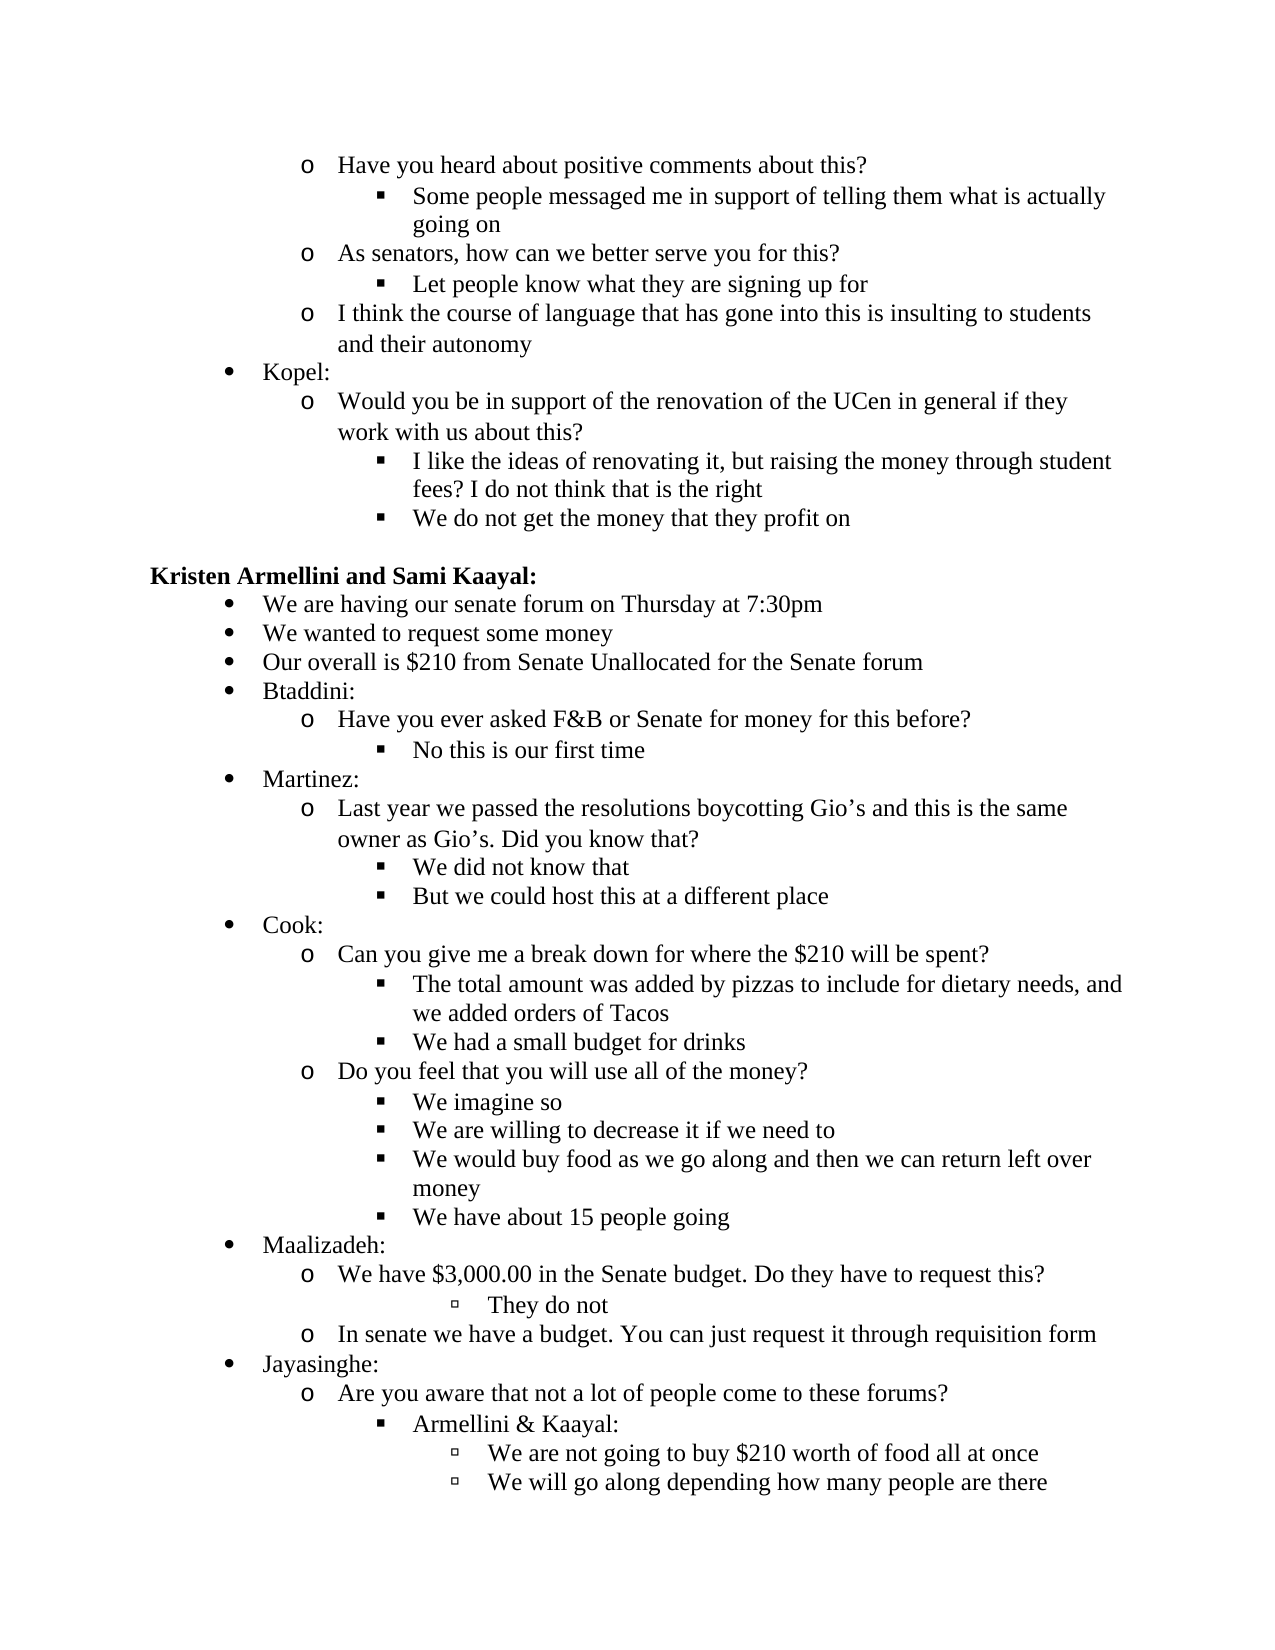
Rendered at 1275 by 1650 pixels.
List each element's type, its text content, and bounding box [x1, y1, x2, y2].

text We wanted to request some money [225, 618, 1125, 647]
text Armellini & Kaayal: [375, 1409, 1125, 1438]
text Kopel: [225, 357, 1125, 386]
text We have about 15 people going [375, 1202, 1125, 1230]
text Do you feel that you will use all of the money? [300, 1056, 1125, 1087]
text Kristen Armellini and Sami Kaayal: [150, 561, 1125, 589]
text We are willing to decrease it if we need to [375, 1115, 1125, 1144]
text Last year we passed the resolutions boycotting Gio’s and this is the same owner as Gio’s. Did you know that? [300, 793, 1125, 852]
text We are not going to buy $210 worth of food all at once [450, 1438, 1125, 1467]
text Have you heard about positive comments about this? [300, 150, 1125, 181]
text Maalizadeh: [225, 1230, 1125, 1259]
text The total amount was added by pizzas to include for dietary needs, and we added orders of Tacos [375, 969, 1125, 1027]
text Have you ever asked F&B or Senate for money for this before? [300, 704, 1125, 735]
text They do not [450, 1290, 1125, 1319]
text No this is our first time [375, 735, 1125, 764]
text Let people know what they are signing up for [375, 269, 1125, 298]
text We would buy food as we go along and then we can return left over money [375, 1144, 1125, 1202]
text As senators, how can we better serve you for this? [300, 238, 1125, 269]
text Are you aware that not a lot of people come to these forums? [300, 1378, 1125, 1409]
text In senate we have a budget. You can just request it through requisition form [300, 1319, 1125, 1349]
text We will go along depending how many people are there [450, 1467, 1125, 1495]
text We did not know that [375, 852, 1125, 881]
text Our overall is $210 from Senate Unallocated for the Senate forum [225, 647, 1125, 676]
text Cook: [225, 910, 1125, 939]
text I like the ideas of renovating it, but raising the money through student fees? I do not think that is the right [375, 446, 1125, 503]
text Would you be in support of the renovation of the UCen in general if they work with us about this? [300, 386, 1125, 446]
text We do not get the money that they profit on [375, 503, 1125, 532]
text We imagine so [375, 1087, 1125, 1115]
text Martinez: [225, 764, 1125, 793]
text Btaddini: [225, 676, 1125, 704]
text We had a small budget for drinks [375, 1027, 1125, 1056]
text I think the course of language that has gone into this is insulting to students and their autonomy [300, 298, 1125, 357]
text Some people messaged me in support of telling them what is actually going on [375, 181, 1125, 238]
text We are having our senate forum on Thursday at 7:30pm [225, 589, 1125, 618]
text But we could host this at a different place [375, 881, 1125, 910]
text Jayasinghe: [225, 1349, 1125, 1378]
text Can you give me a break down for where the $210 will be spent? [300, 939, 1125, 969]
text We have $3,000.00 in the Senate budget. Do they have to request this? [300, 1259, 1125, 1290]
